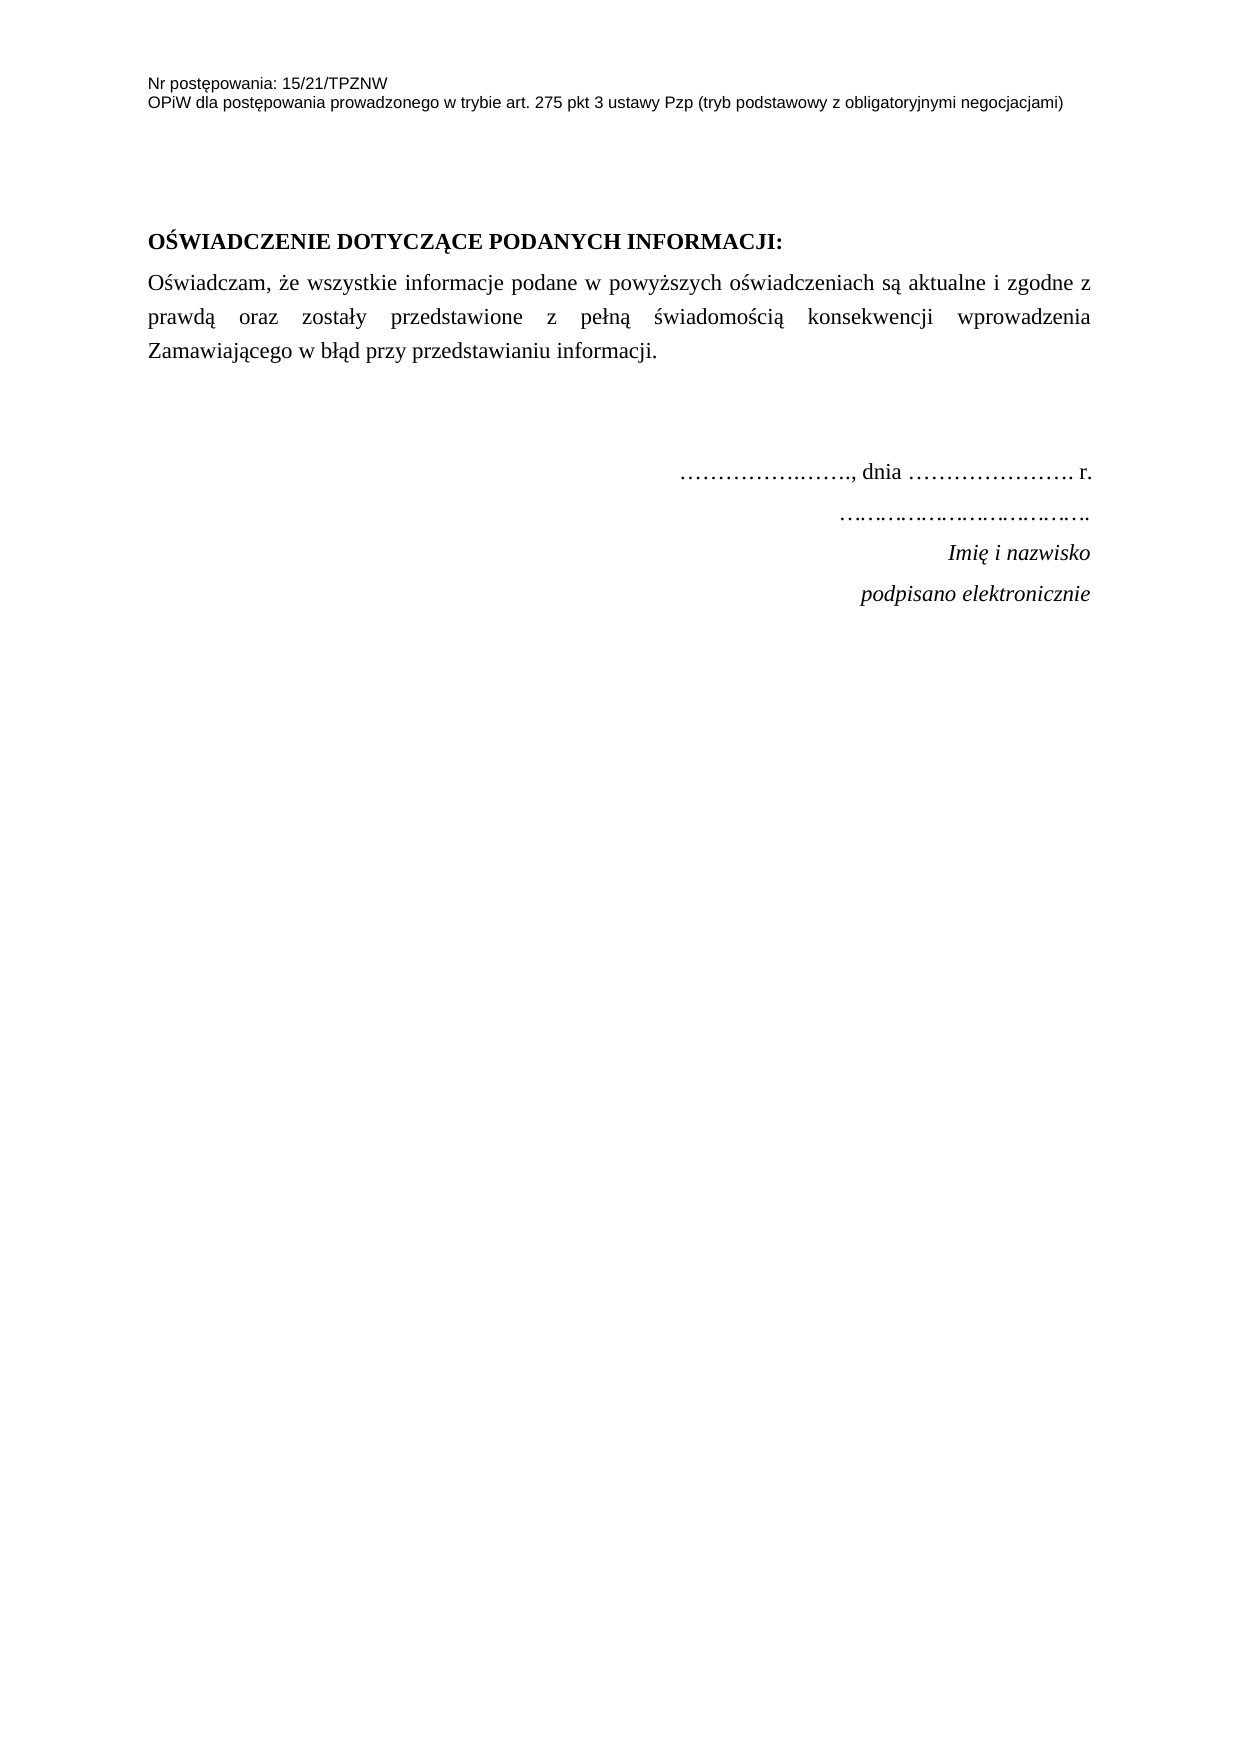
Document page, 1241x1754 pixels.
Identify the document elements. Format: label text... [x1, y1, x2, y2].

text OŚWIADCZENIE DOTYCZĄCE PODANYCH INFORMACJI: [148, 228, 1093, 255]
text ………………………………. [148, 499, 1093, 525]
text Imię i nazwisko [148, 539, 1093, 566]
text Oświadczam, że wszystkie informacje podane w powyższych oświadczeniach są aktualne i zgodne z prawdą oraz zostały przedstawione z pełną świadomością konsekwencji wprowadzenia Zamawiającego w błąd przy przedstawianiu informacji. [148, 269, 1093, 363]
text podpisano elektronicznie [148, 580, 1093, 606]
text …………….……., dnia …………………. r. [148, 458, 1093, 485]
